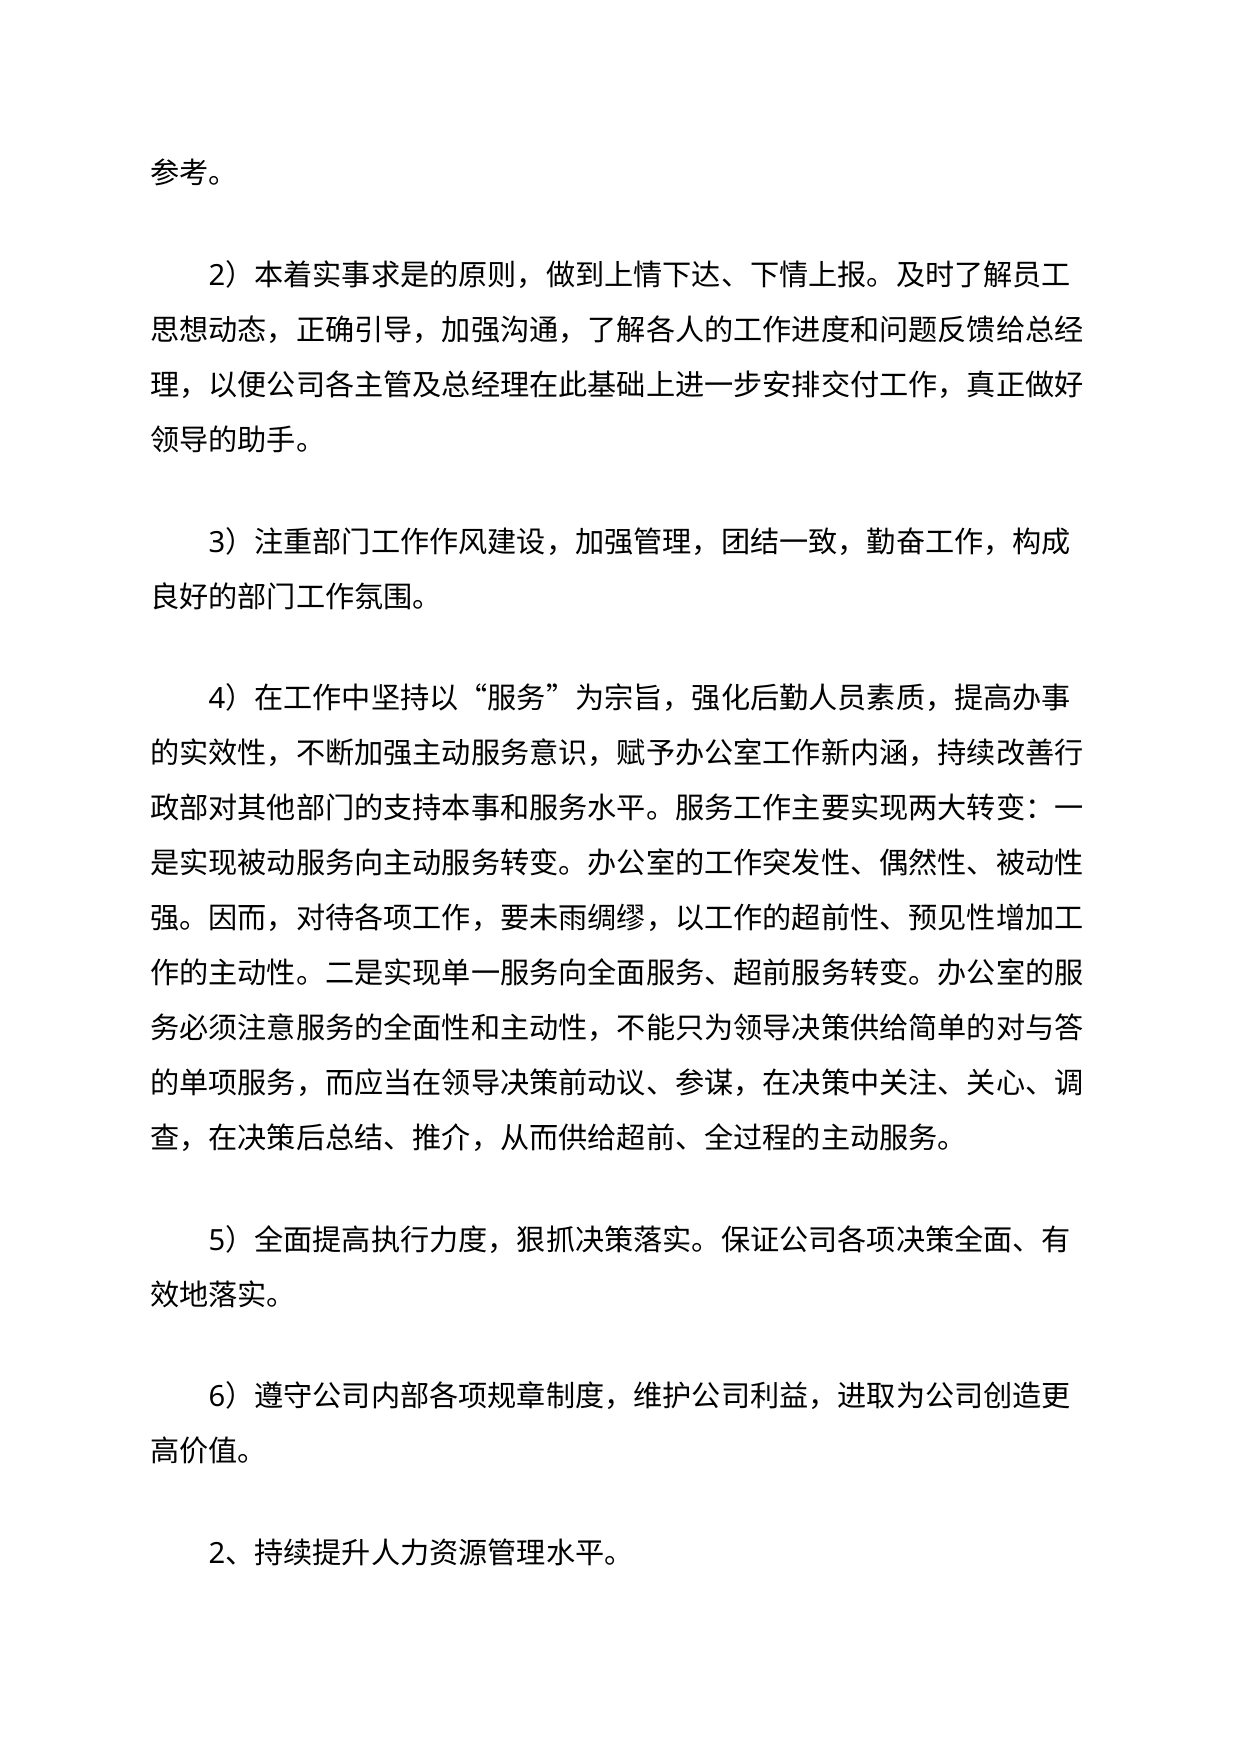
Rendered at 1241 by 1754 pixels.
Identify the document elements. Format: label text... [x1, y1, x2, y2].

text 3）注重部门工作作风建设，加强管理，团结一致，勤奋工作，构成良好的部门工作氛围。 [150, 518, 1090, 616]
text 2、持续提升人力资源管理水平。 [150, 1530, 1090, 1572]
text 6）遵守公司内部各项规章制度，维护公司利益，进取为公司创造更高价值。 [150, 1373, 1090, 1470]
text 4）在工作中坚持以“服务”为宗旨，强化后勤人员素质，提高办事的实效性，不断加强主动服务意识，赋予办公室工作新内涵，持续改善行政部对其他部门的支持本事和服务水平。服务工作主要实现两大转变：一是实现被动服务向主动服务转变。办公室的工作突发性、偶然性、被动性强。因而，对待各项工作，要未雨绸缪，以工作的超前性、预见性增加工作的主动性。二是实现单一服务向全面服务、超前服务转变。办公室的服务必须注意服务的全面性和主动性，不能只为领导决策供给简单的对与答的单项服务，而应当在领导决策前动议、参谋，在决策中关注、关心、调查，在决策后总结、推介，从而供给超前、全过程的主动服务。 [150, 675, 1090, 1157]
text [150, 150, 1090, 192]
text 2）本着实事求是的原则，做到上情下达、下情上报。及时了解员工思想动态，正确引导，加强沟通，了解各人的工作进度和问题反馈给总经理，以便公司各主管及总经理在此基础上进一步安排交付工作，真正做好领导的助手。 [150, 252, 1090, 459]
text 5）全面提高执行力度，狠抓决策落实。保证公司各项决策全面、有效地落实。 [150, 1216, 1090, 1313]
